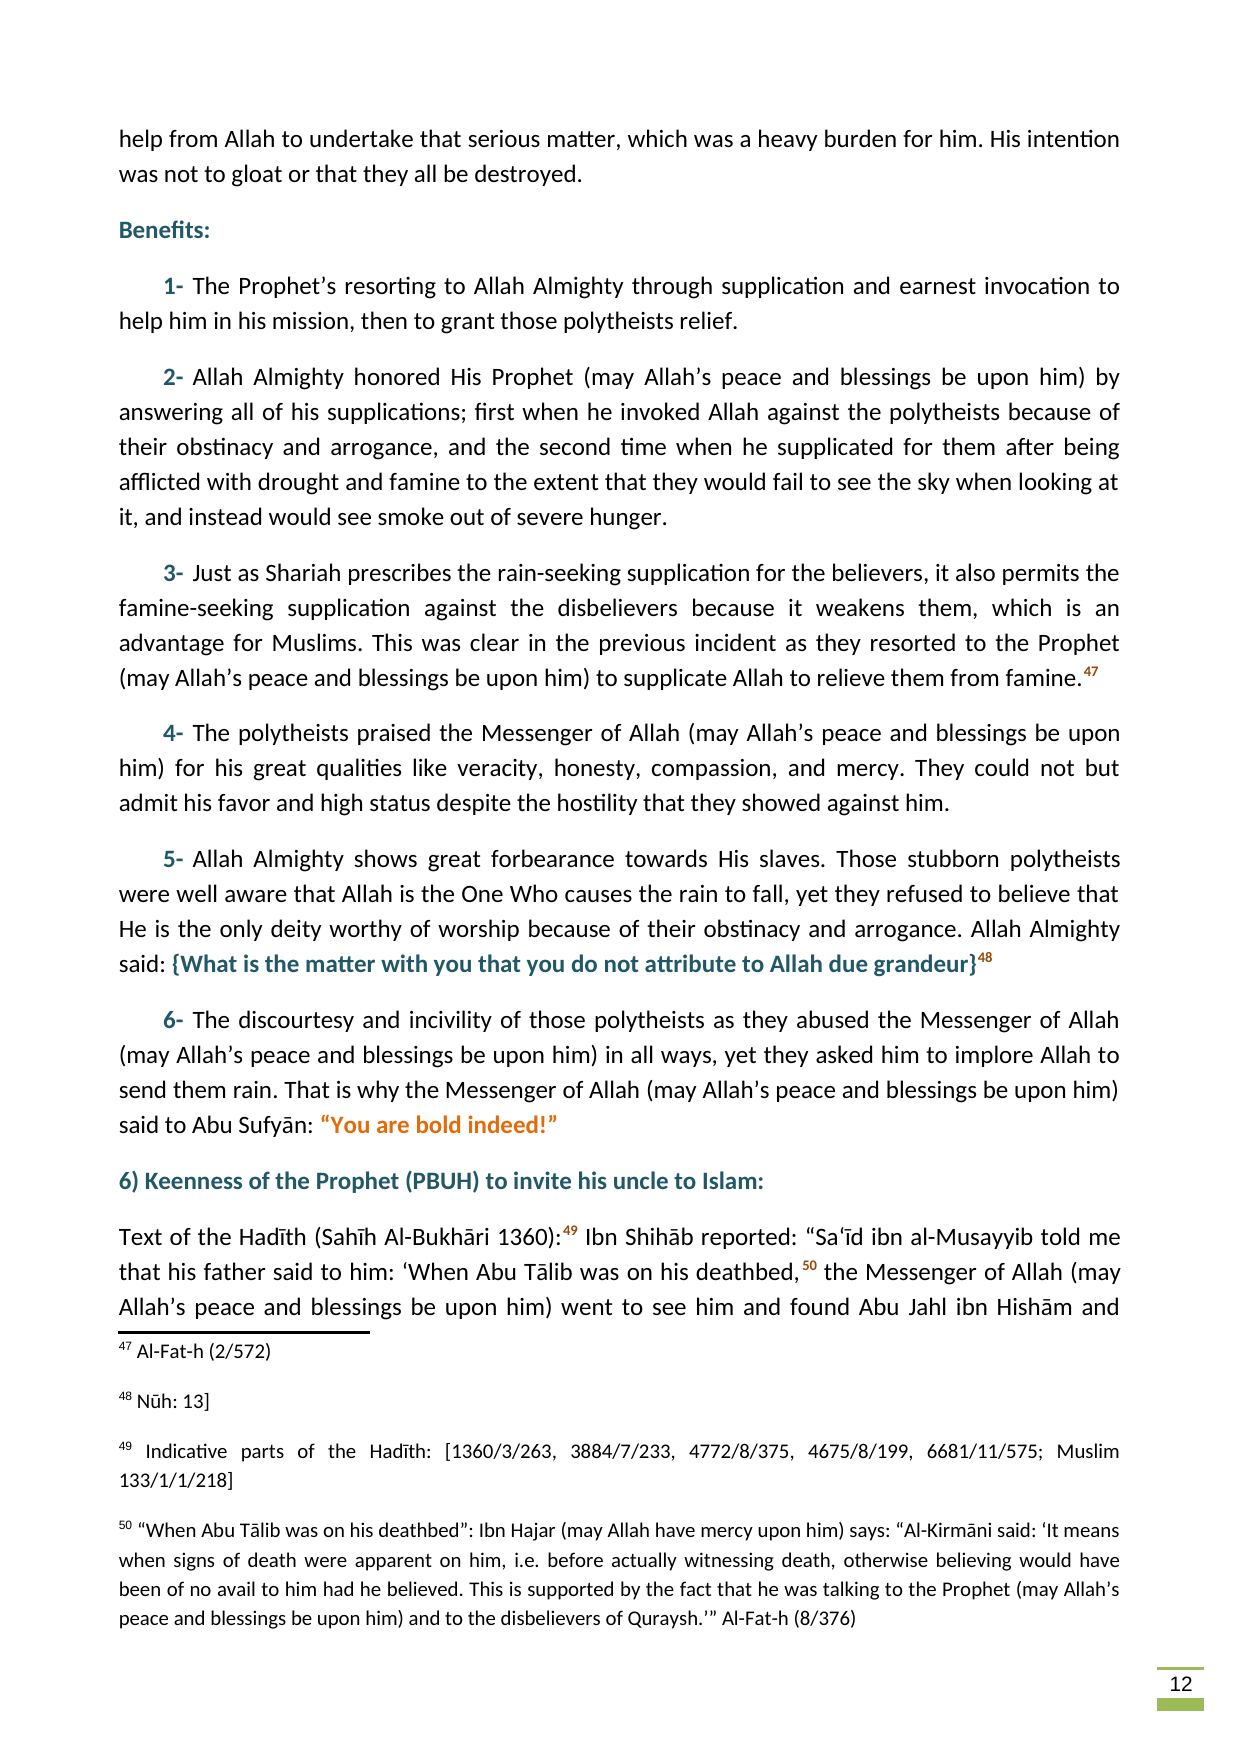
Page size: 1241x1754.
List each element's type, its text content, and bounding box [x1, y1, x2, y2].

list The Prophet’s resorting to Allah Almighty through supplication and earnest invocation to help him in his mission, then to grant those polytheists relief. [118, 270, 1122, 336]
list The polytheists praised the Messenger of Allah (may Allah’s peace and blessings be upon him) for his great qualities like veracity, honesty, compassion, and mercy. They could not but admit his favor and high status despite the hostility that they showed against him. [118, 717, 1122, 818]
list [118, 123, 1122, 189]
list The discourtesy and incivility of those polytheists as they abused the Messenger of Allah (may Allah’s peace and blessings be upon him) in all ways, yet they asked him to implore Allah to send them rain. That is why the Messenger of Allah (may Allah’s peace and blessings be upon him) said to Abu Sufyān: “You are bold indeed!” [118, 1004, 1122, 1140]
text Benefits: [118, 214, 1122, 245]
subtitle 6) Keenness of the Prophet (PBUH) to invite his uncle to Islam: [118, 1165, 1122, 1196]
list Allah Almighty honored His Prophet (may Allah’s peace and blessings be upon him) by answering all of his supplications; first when he invoked Allah against the polytheists because of their obstinacy and arrogance, and the second time when he supplicated for them after being afflicted with drought and famine to the extent that they would fail to see the sky when looking at it, and instead would see smoke out of severe hunger. [118, 361, 1122, 531]
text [118, 1221, 1122, 1321]
list Just as Shariah prescribes the rain-seeking supplication for the believers, it also permits the famine-seeking supplication against the disbelievers because it weakens them, which is an advantage for Muslims. This was clear in the previous incident as they resorted to the Prophet (may Allah’s peace and blessings be upon him) to supplicate Allah to relieve them from famine. [118, 557, 1122, 692]
list Allah Almighty shows great forbearance towards His slaves. Those stubborn polytheists were well aware that Allah is the One Who causes the rain to fall, yet they refused to believe that He is the only deity worthy of worship because of their obstinacy and arrogance. Allah Almighty said: {What is the matter with you that you do not attribute to Allah due grandeur} [118, 843, 1122, 979]
